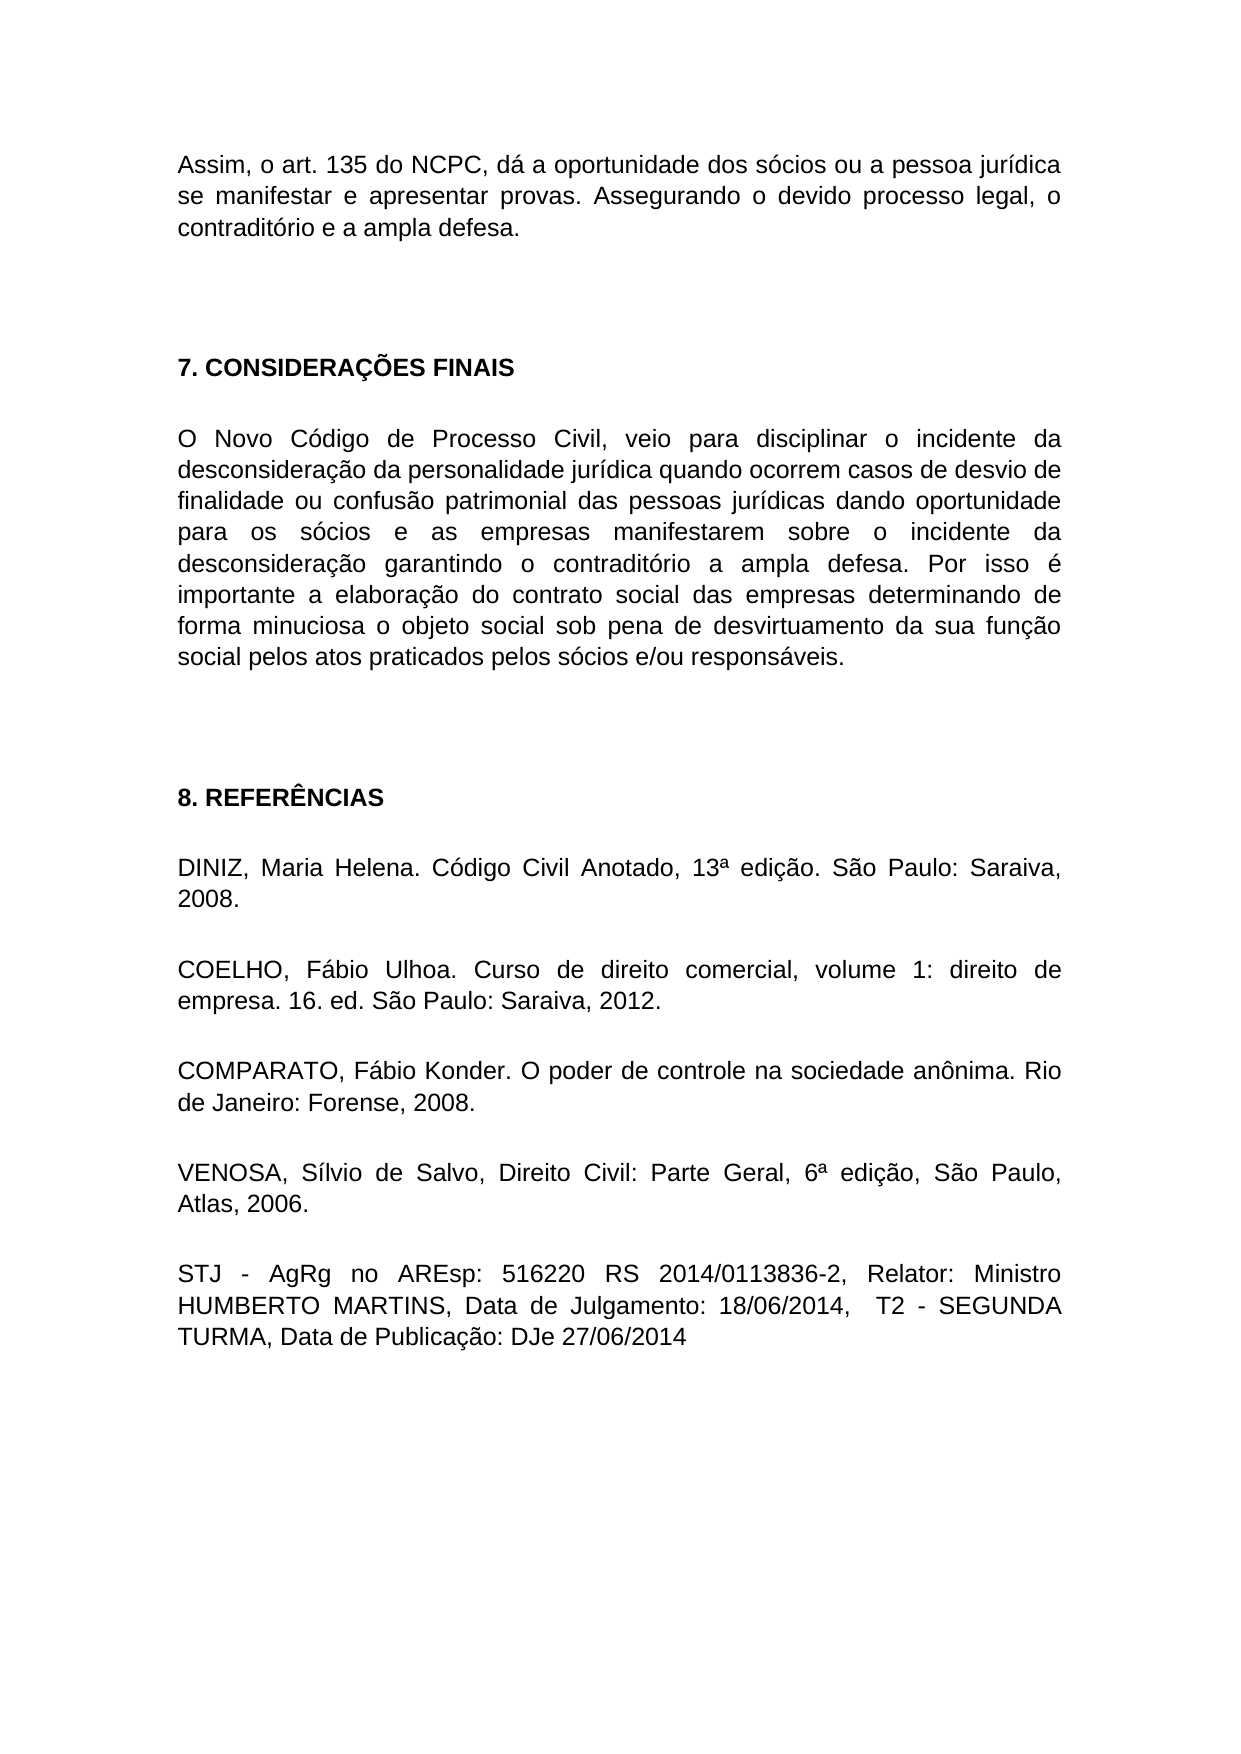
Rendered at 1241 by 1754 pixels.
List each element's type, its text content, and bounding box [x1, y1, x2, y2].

text COMPARATO, Fábio Konder. O poder de controle na sociedade anônima. Rio de Janeiro: Forense, 2008. [177, 1054, 1063, 1116]
text STJ - AgRg no AREsp: 516220 RS 2014/0113836-2, Relator: Ministro HUMBERTO MARTINS, Data de Julgamento: 18/06/2014, T2 - SEGUNDA TURMA, Data de Publicação: DJe 27/06/2014 [177, 1257, 1063, 1351]
text COELHO, Fábio Ulhoa. Curso de direito comercial, volume 1: direito de empresa. 16. ed. São Paulo: Saraiva, 2012. [177, 952, 1063, 1015]
text VENOSA, Sílvio de Salvo, Direito Civil: Parte Geral, 6ª edição, São Paulo, Atlas, 2006. [177, 1155, 1063, 1218]
text 7. CONSIDERAÇÕES FINAIS [177, 351, 1063, 382]
text O Novo Código de Processo Civil, veio para disciplinar o incidente da desconsideração da personalidade jurídica quando ocorrem casos de desvio de finalidade ou confusão patrimonial das pessoas jurídicas dando oportunidade para os sócios e as empresas manifestarem sobre o incidente da desconsideração garantindo o contraditório a ampla defesa. Por isso é importante a elaboração do contrato social das empresas determinando de forma minuciosa o objeto social sob pena de desvirtuamento da sua função social pelos atos praticados pelos sócios e/ou responsáveis. [177, 421, 1063, 671]
text 8. REFERÊNCIAS [177, 780, 1063, 812]
text Assim, o art. 135 do NCPC, dá a oportunidade dos sócios ou a pessoa jurídica se manifestar e apresentar provas. Assegurando o devido processo legal, o contraditório e a ampla defesa. [177, 148, 1063, 241]
text DINIZ, Maria Helena. Código Civil Anotado, 13ª edição. São Paulo: Saraiva, 2008. [177, 851, 1063, 913]
